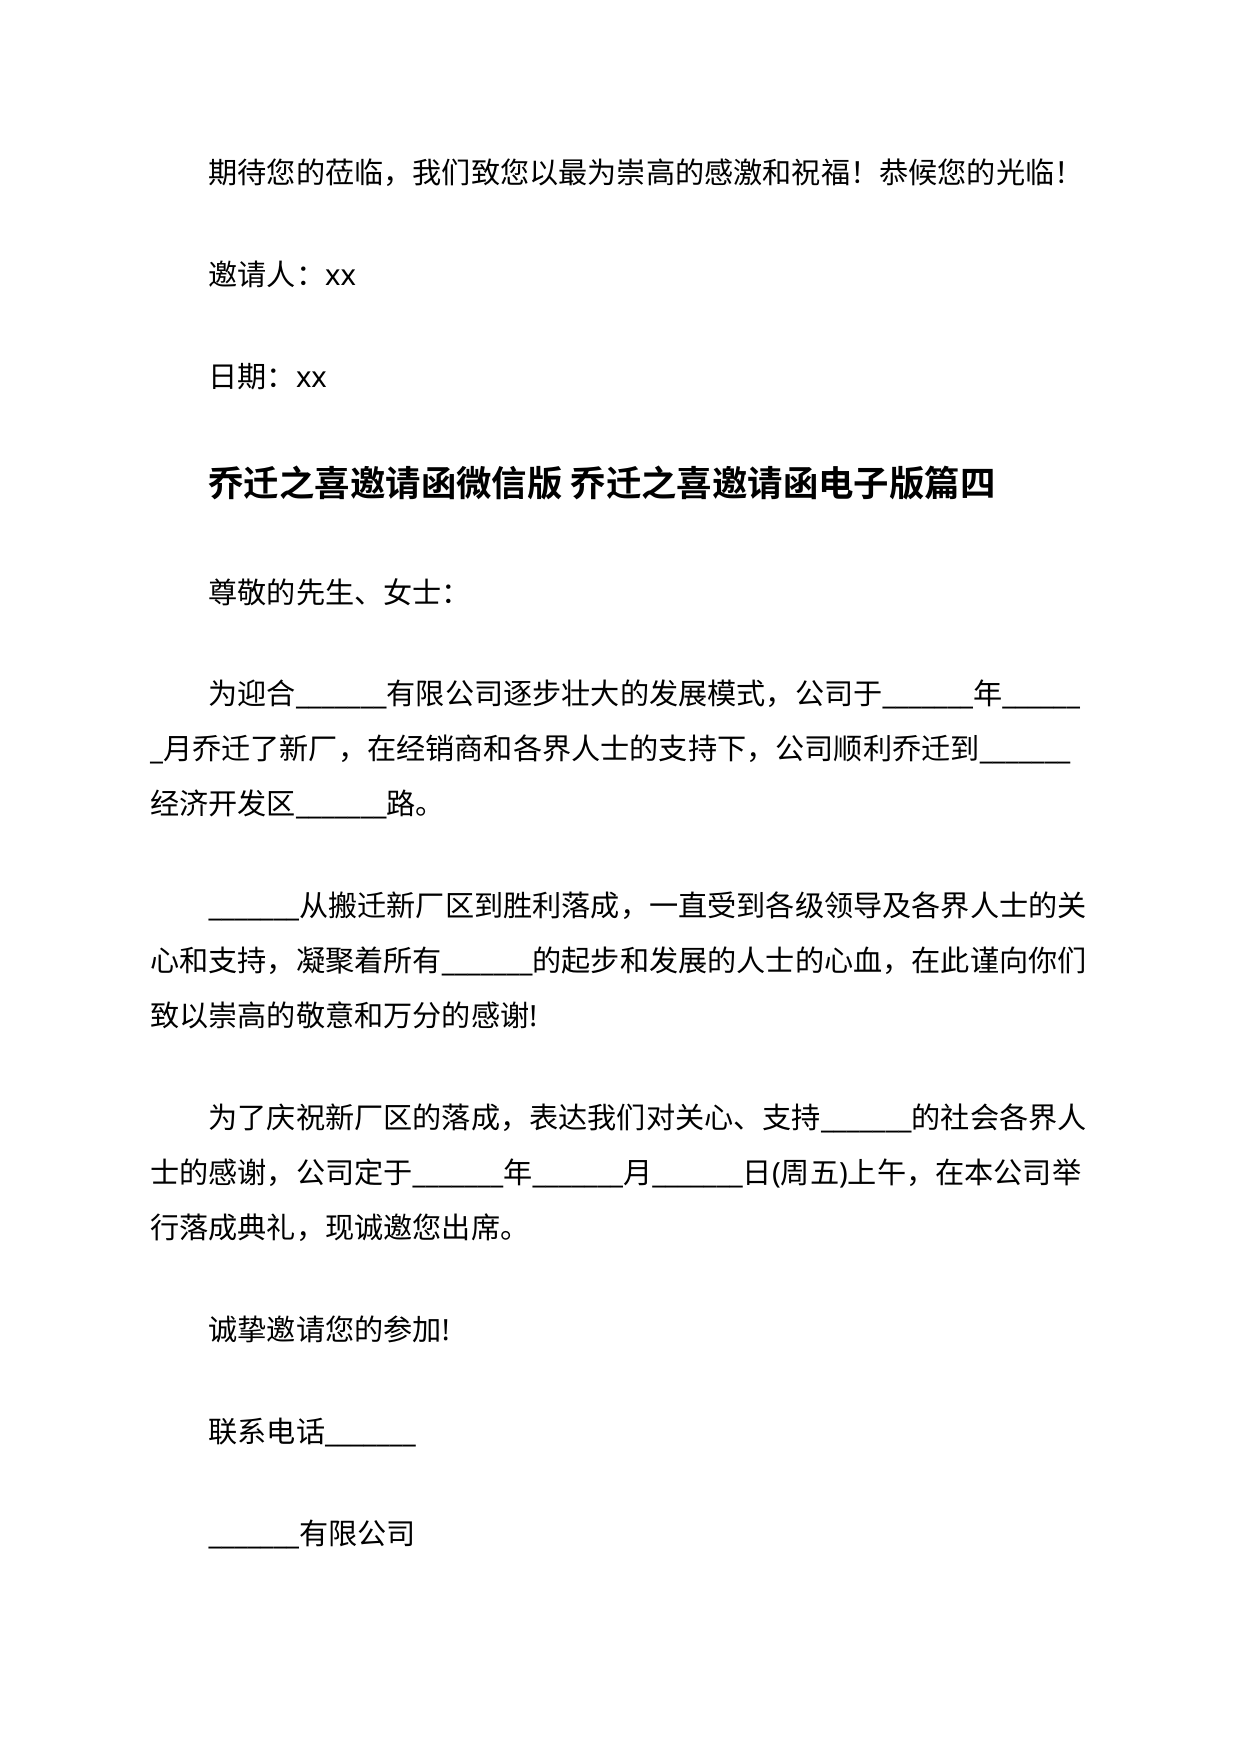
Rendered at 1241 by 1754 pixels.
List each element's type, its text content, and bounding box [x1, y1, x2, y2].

text 期待您的莅临，我们致您以最为崇高的感激和祝福！恭候您的光临！ [150, 150, 1090, 192]
text 尊敬的先生、女士： [150, 569, 1090, 611]
text 联系电话_______ [150, 1409, 1090, 1451]
text _______从搬迁新厂区到胜利落成，一直受到各级领导及各界人士的关心和支持，凝聚着所有_______的起步和发展的人士的心血，在此谨向你们致以崇高的敬意和万分的感谢! [150, 883, 1090, 1035]
text _______有限公司 [150, 1511, 1090, 1553]
text 日期：xx [150, 354, 1090, 396]
text 诚挚邀请您的参加! [150, 1307, 1090, 1349]
text 乔迁之喜邀请函微信版 乔迁之喜邀请函电子版篇四 [150, 456, 1090, 507]
text 为了庆祝新厂区的落成，表达我们对关心、支持_______的社会各界人士的感谢，公司定于_______年_______月_______日(周五)上午，在本公司举行落成典礼，现诚邀您出席。 [150, 1095, 1090, 1247]
text 为迎合_______有限公司逐步壮大的发展模式，公司于_______年_______月乔迁了新厂，在经销商和各界人士的支持下，公司顺利乔迁到_______经济开发区_______路。 [150, 671, 1090, 823]
text 邀请人：xx [150, 252, 1090, 294]
